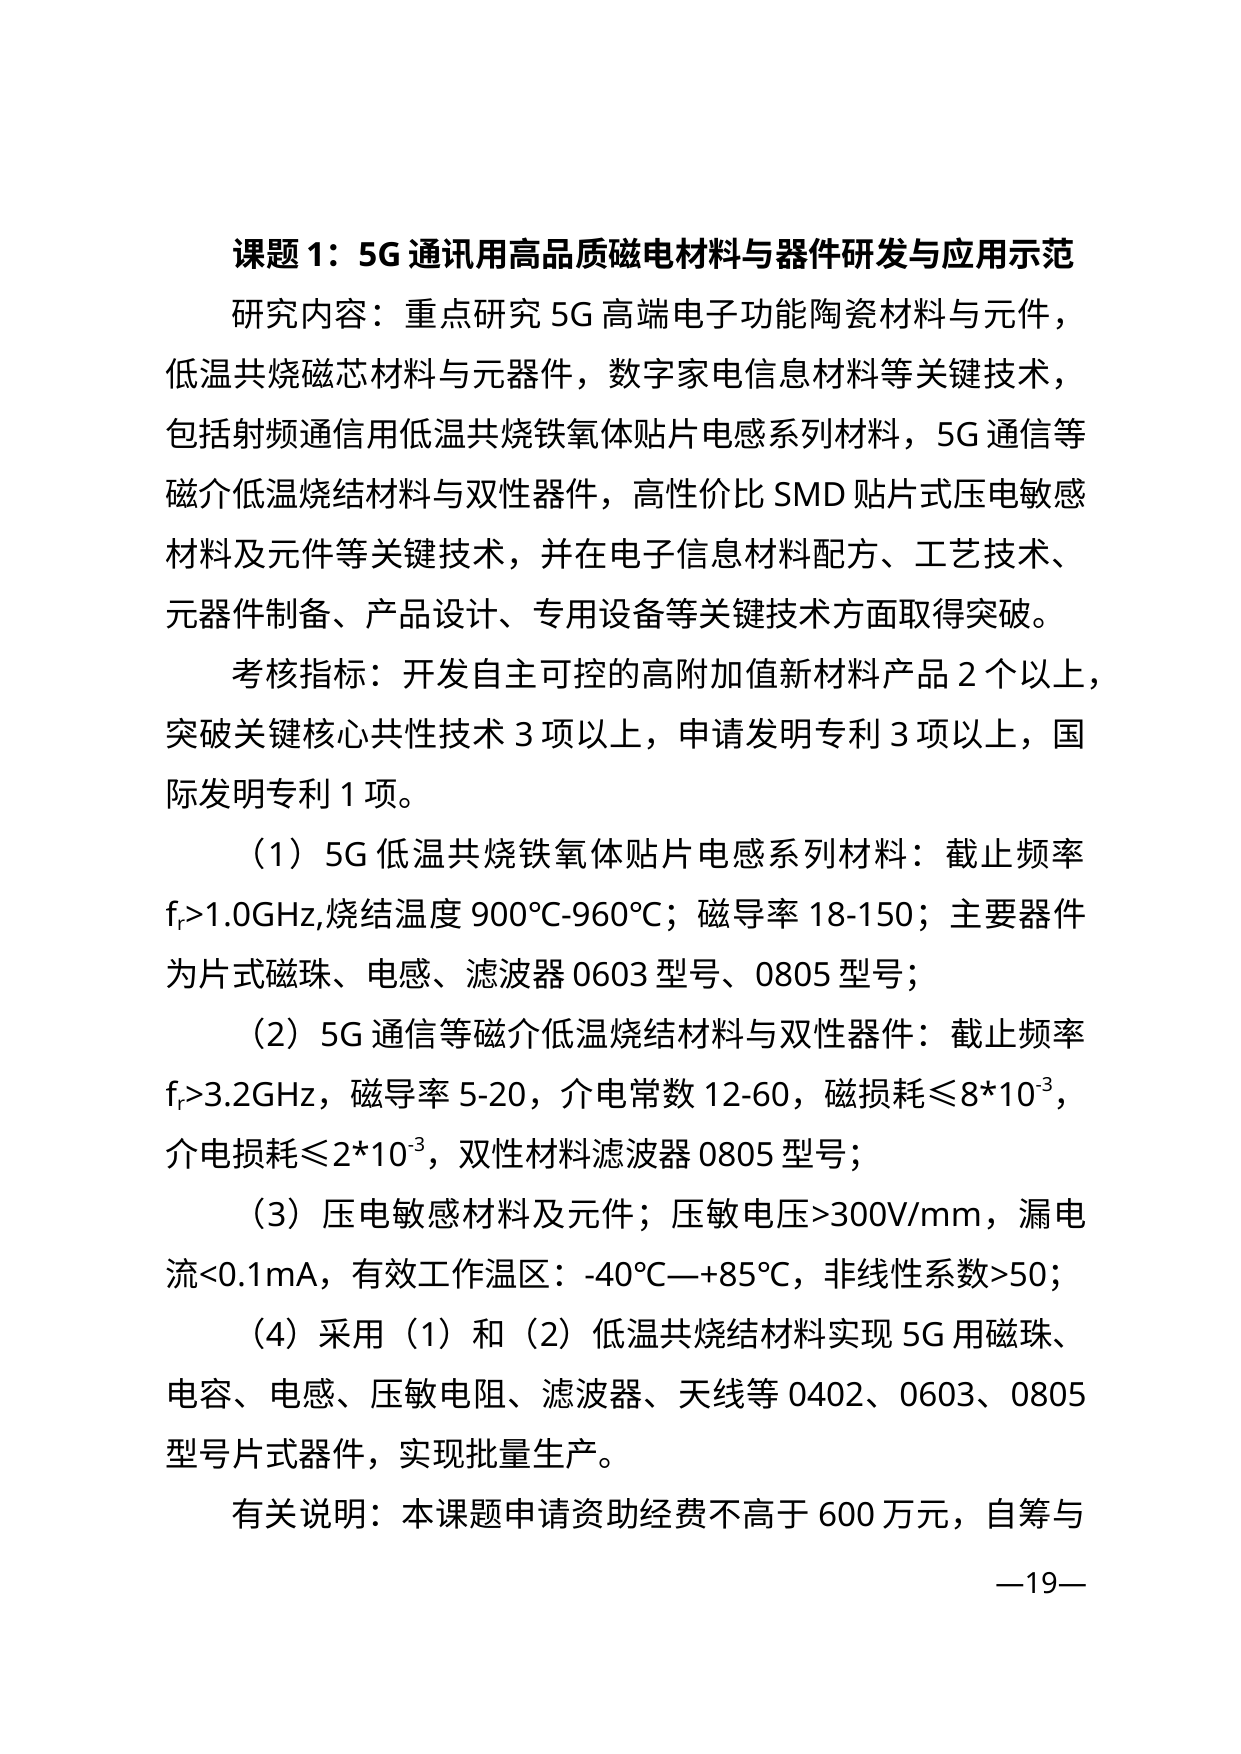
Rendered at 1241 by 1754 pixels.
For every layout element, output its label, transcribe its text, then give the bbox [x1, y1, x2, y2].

text （2）通信等磁介低温烧结材料与双性器件：截止频率fr>3.2GHz，磁导率5-20，介电常数12-60，磁损耗≤8*10-3，介电损耗≤2*10-3，双性材料滤波器0805型号； [165, 998, 1087, 1178]
text （4）采用（1）和（2）低温共烧结材料实现用磁珠、电容、电感、压敏电阻、滤波器、天线等0402、0603、0805型号片式器件，实现批量生产。 [165, 1298, 1087, 1478]
text 考核指标：开发自主可控的高附加值新材料产品2个以上，突破关键核心共性技术3项以上，申请发明专利3项以上，国际发明专利1项。 [165, 638, 1087, 818]
text 研究内容：重点研究高端电子功能陶瓷材料与元件，低温共烧磁芯材料与元器件，数字家电信息材料等关键技术，包括射频通信用低温共烧铁氧体贴片电感系列材料，通信等磁介低温烧结材料与双性器件，高性价比SMD贴片式压电敏感材料及元件等关键技术，并在电子信息材料配方、工艺技术、元器件制备、产品设计、专用设备等关键技术方面取得突破。 [165, 278, 1087, 638]
text （1）5G低温共烧铁氧体贴片电感系列材料：截止频率fr>1.0GHz,烧结温度；磁导率18-150；主要器件为片式磁珠、电感、滤波器0603型号、0805型号； [165, 818, 1087, 998]
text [165, 1478, 1087, 1538]
text （3）压电敏感材料及元件；压敏电压>300V/mm，漏电流<0.1mA，有效工作温区：-40℃—+，非线性系数>50； [165, 1178, 1087, 1298]
subtitle 课题1：5G通讯用高品质磁电材料与器件研发与应用示范 [165, 218, 1087, 278]
